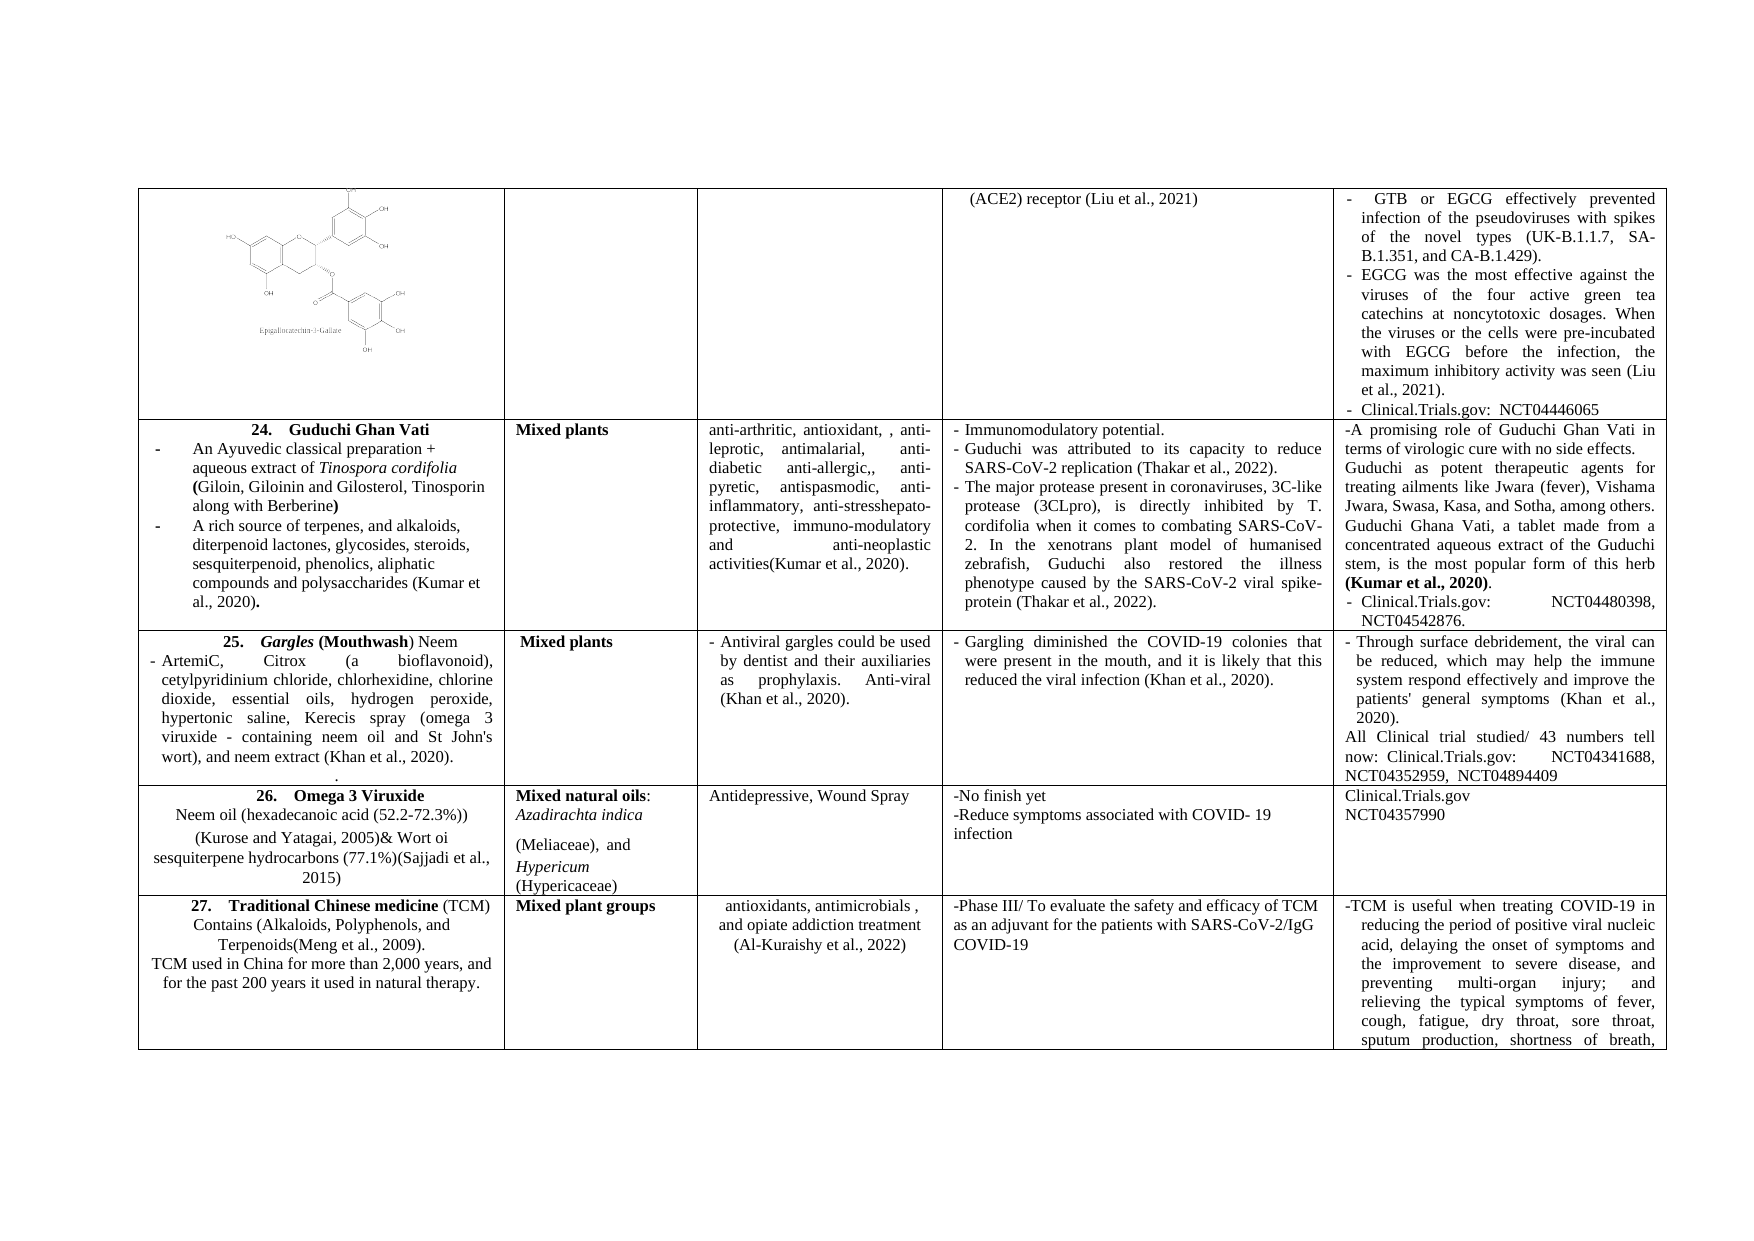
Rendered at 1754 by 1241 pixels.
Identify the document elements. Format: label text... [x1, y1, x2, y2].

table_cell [1334, 189, 1666, 418]
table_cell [943, 896, 1333, 1049]
table_cell Antidepressive, Wound Spray [698, 786, 942, 895]
table_cell Gargles (Mouthwash) Neem ArtemiC, Citrox (a bioflavonoid), cetylpyridinium chloride, chlorhexidine, chlorine dioxide, essential oils, hydrogen peroxide, hypertonic saline, Kerecis spray (omega 3 viruxide - containing neem oil and St John's wort), and neem extract (Khan et al., 2020). . [139, 631, 504, 785]
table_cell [139, 189, 504, 418]
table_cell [139, 896, 504, 1049]
table_cell Clinical.Trials.gov NCT04357990 [1334, 786, 1666, 895]
table_cell Guduchi Ghan Vati An Ayuvedic classical preparation + aqueous extract of Tinospora cordifolia (Giloin, Giloinin and Gilosterol, Tinosporin along with Berberine) A rich source of terpenes, and alkaloids, diterpenoid lactones, glycosides, steroids, sesquiterpenoid, phenolics, aliphatic compounds and polysaccharides (Kumar et al., 2020). [139, 420, 504, 630]
table_cell Gargling diminished the COVID-19 colonies that were present in the mouth, and it is likely that this reduced the viral infection (Khan et al., 2020). [943, 631, 1333, 785]
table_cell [1334, 896, 1666, 1049]
table_cell Mixed plant groups [505, 896, 697, 1049]
table_cell anti-arthritic, antioxidant, , anti-leprotic, antimalarial, anti-diabetic anti-allergic,, anti-pyretic, antispasmodic, anti-inflammatory, anti-stresshepato-protective, immuno-modulatory and anti-neoplastic activities(Kumar et al., 2020). [698, 420, 942, 630]
table_cell Mixed plants [505, 420, 697, 630]
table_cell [698, 189, 942, 418]
table_cell Mixed natural oils: Azadirachta indica (Meliaceae), and Hypericum (Hypericaceae) [505, 786, 697, 895]
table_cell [505, 189, 697, 418]
table_cell -A promising role of Guduchi Ghan Vati in terms of virologic cure with no side effects. Guduchi as potent therapeutic agents for treating ailments like Jwara (fever), Vishama Jwara, Swasa, Kasa, and Sotha, among others. Guduchi Ghana Vati, a tablet made from a concentrated aqueous extract of the Guduchi stem, is the most popular form of this herb (Kumar et al., 2020). Clinical.Trials.gov: NCT04480398, NCT04542876. [1334, 420, 1666, 630]
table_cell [943, 189, 1333, 418]
table_cell Mixed plants [505, 631, 697, 785]
table_cell -No finish yet -Reduce symptoms associated with COVID- 19 infection [943, 786, 1333, 895]
table_cell Through surface debridement, the viral can be reduced, which may help the immune system respond effectively and improve the patients' general symptoms (Khan et al., 2020). All Clinical trial studied/ 43 numbers tell now: Clinical.Trials.gov: NCT04341688, NCT04352959, NCT04894409 [1334, 631, 1666, 785]
table_cell Antiviral gargles could be used by dentist and their auxiliaries as prophylaxis. Anti-viral (Khan et al., 2020). [698, 631, 942, 785]
table_cell Omega 3 Viruxide Neem oil (hexadecanoic acid (52.2-72.3%))(Kurose and Yatagai, 2005)& Wort oi sesquiterpene hydrocarbons (77.1%)(Sajjadi et al., 2015) [139, 786, 504, 895]
table_cell Immunomodulatory potential. Guduchi was attributed to its capacity to reduce SARS-CoV-2 replication (Thakar et al., 2022). The major protease present in coronaviruses, 3C-like protease (3CLpro), is directly inhibited by T. cordifolia when it comes to combating SARS-CoV-2. In the xenotrans plant model of humanised zebrafish, Guduchi also restored the illness phenotype caused by the SARS-CoV-2 viral spike-protein (Thakar et al., 2022). [943, 420, 1333, 630]
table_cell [698, 896, 942, 1049]
